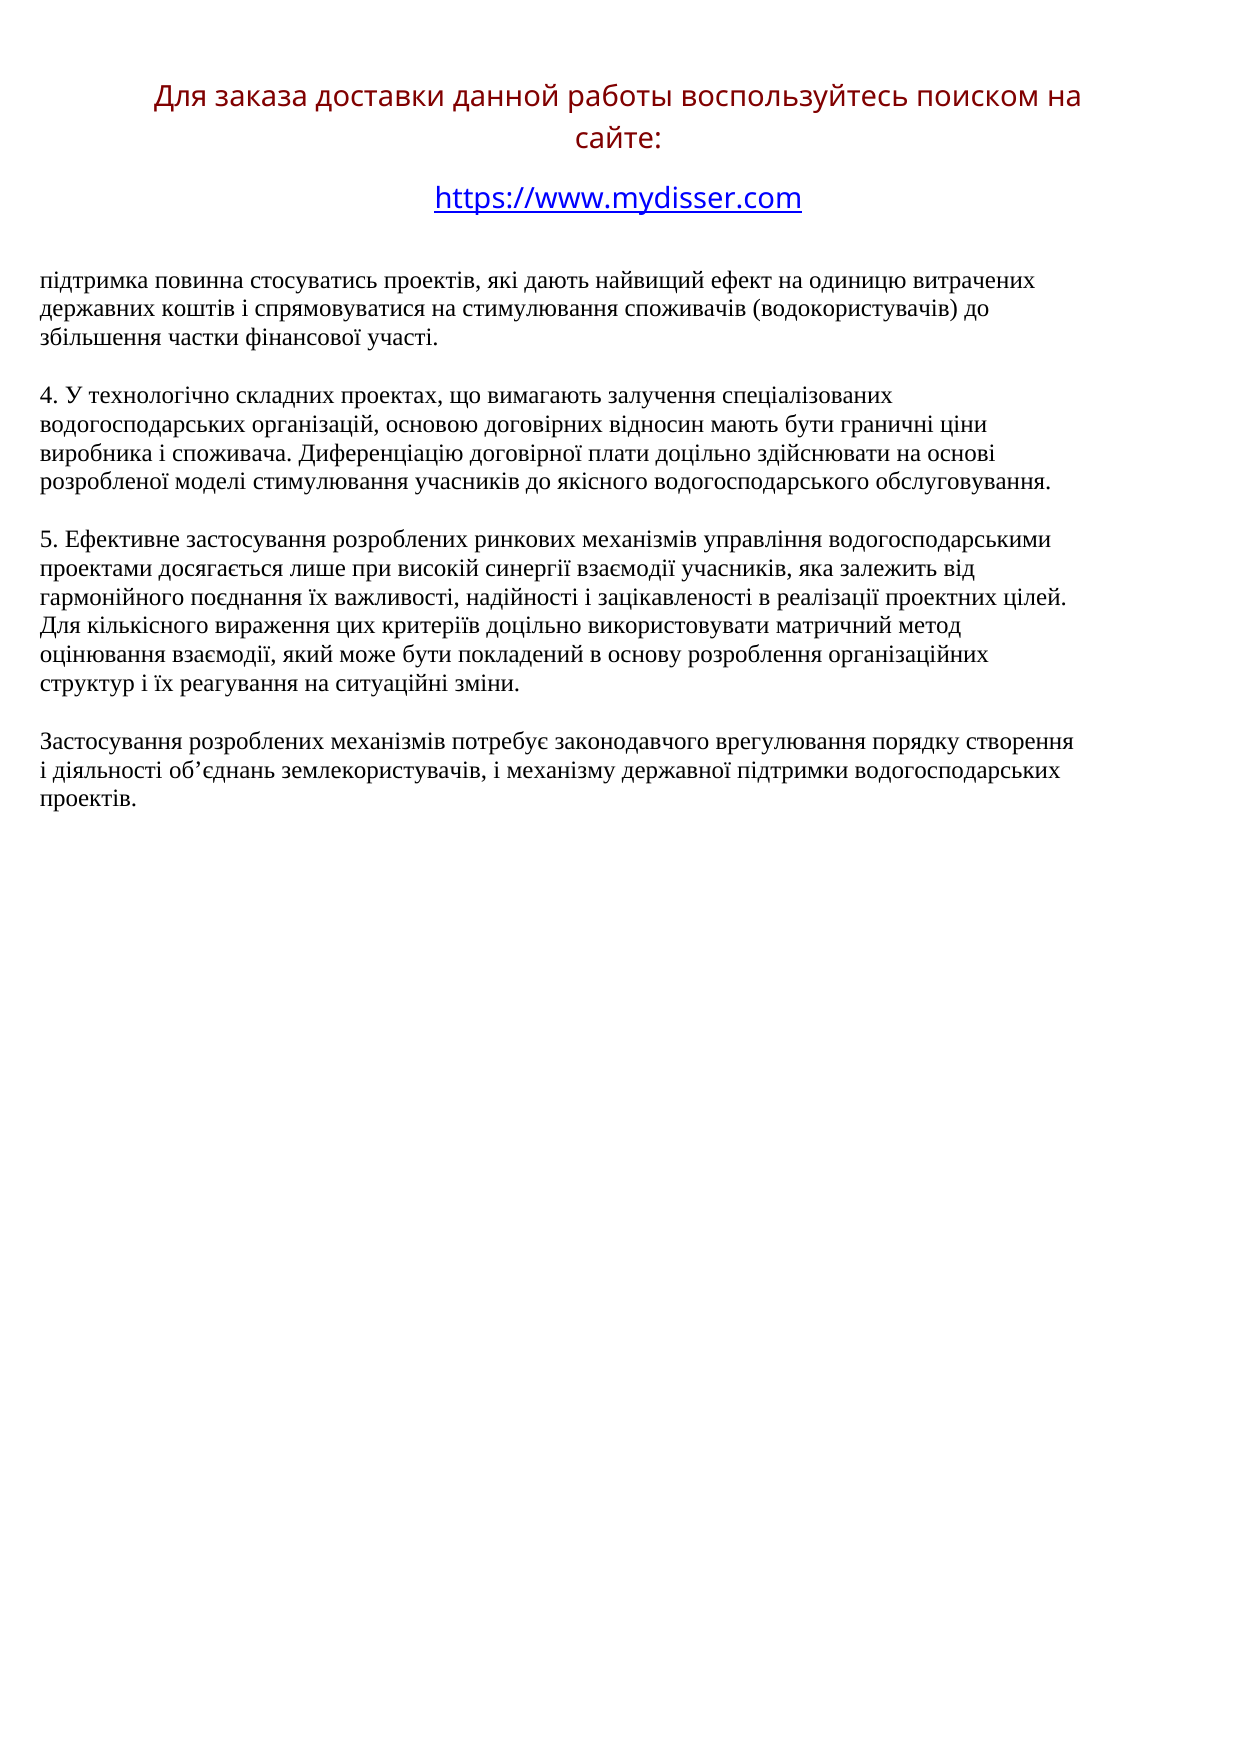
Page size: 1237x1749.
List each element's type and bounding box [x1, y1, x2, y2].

table_cell [40, 236, 1086, 812]
